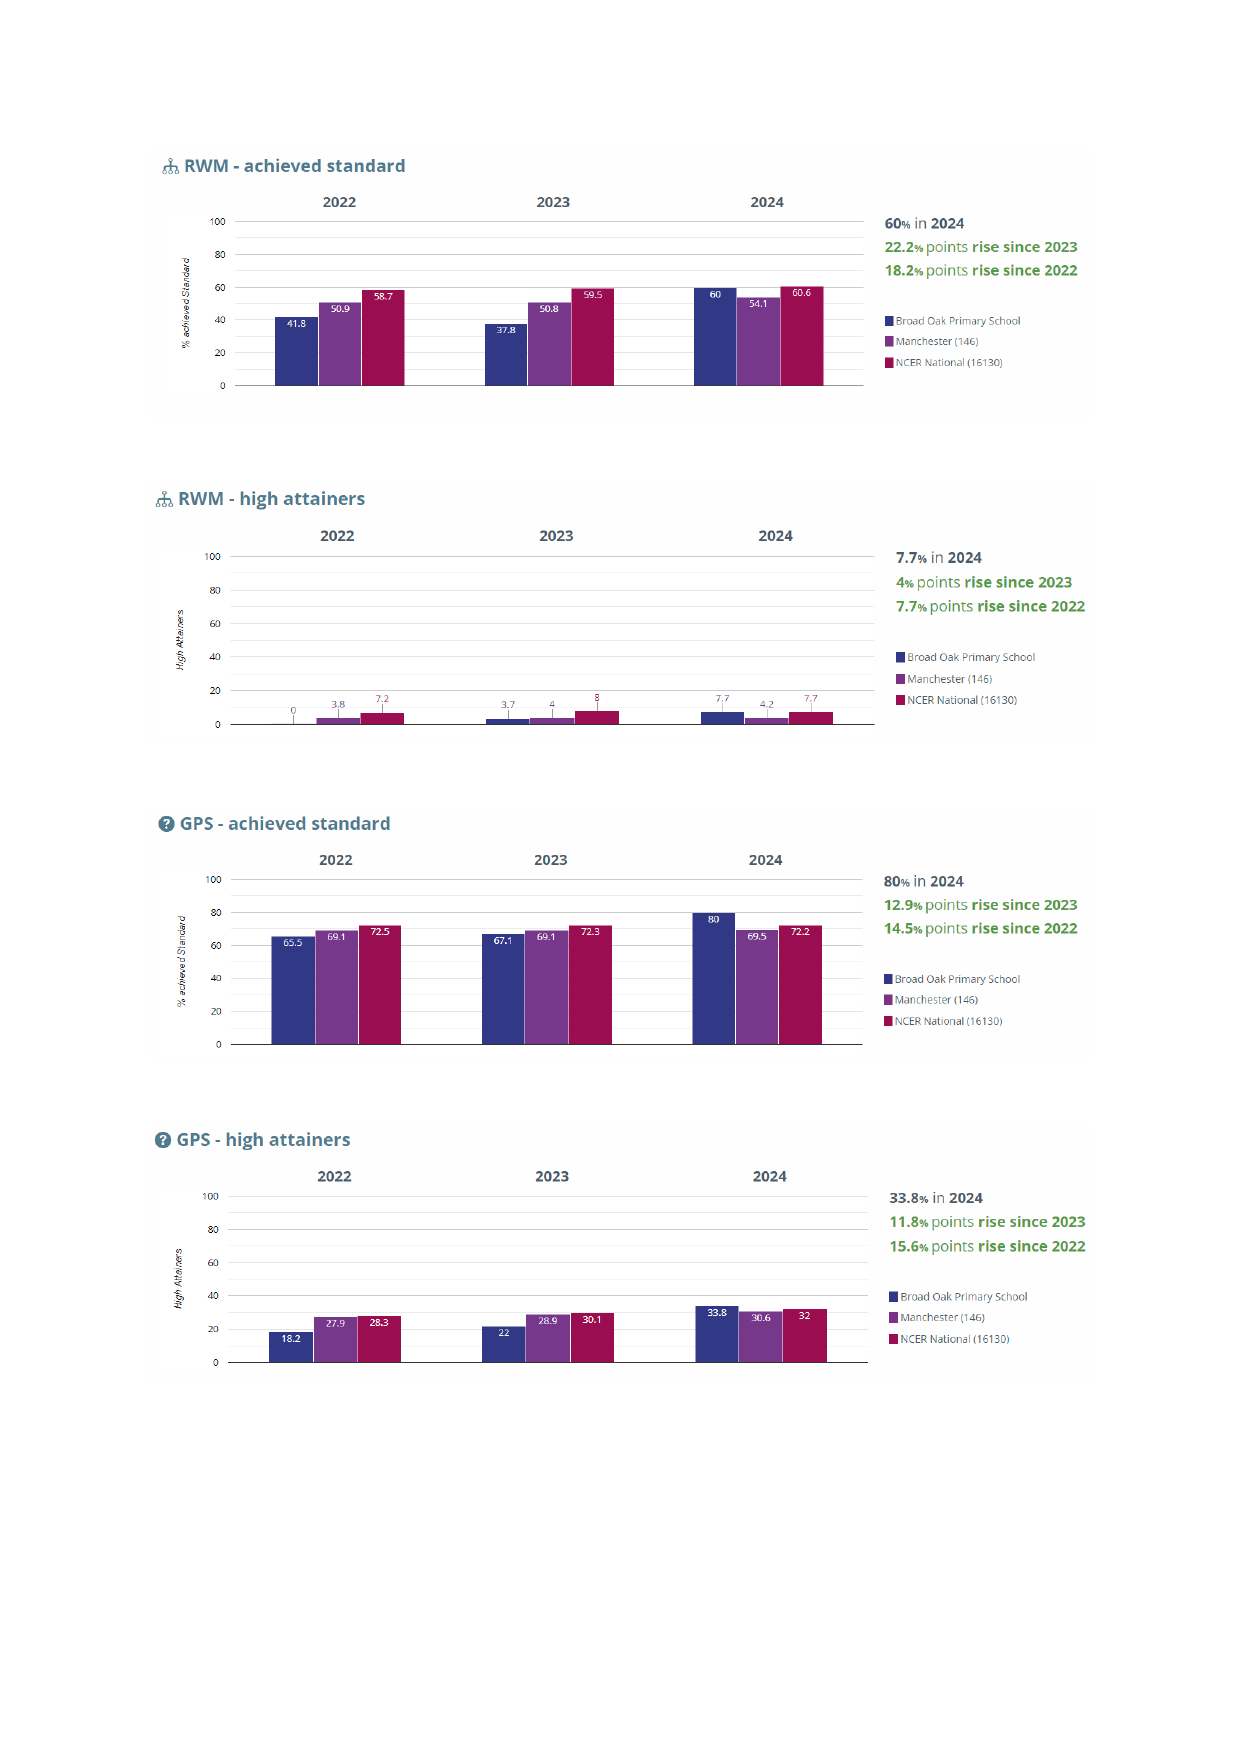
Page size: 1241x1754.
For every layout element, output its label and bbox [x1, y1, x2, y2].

picture [150, 808, 1091, 1059]
picture [150, 1124, 1091, 1381]
picture [150, 483, 1091, 743]
picture [150, 150, 1091, 418]
